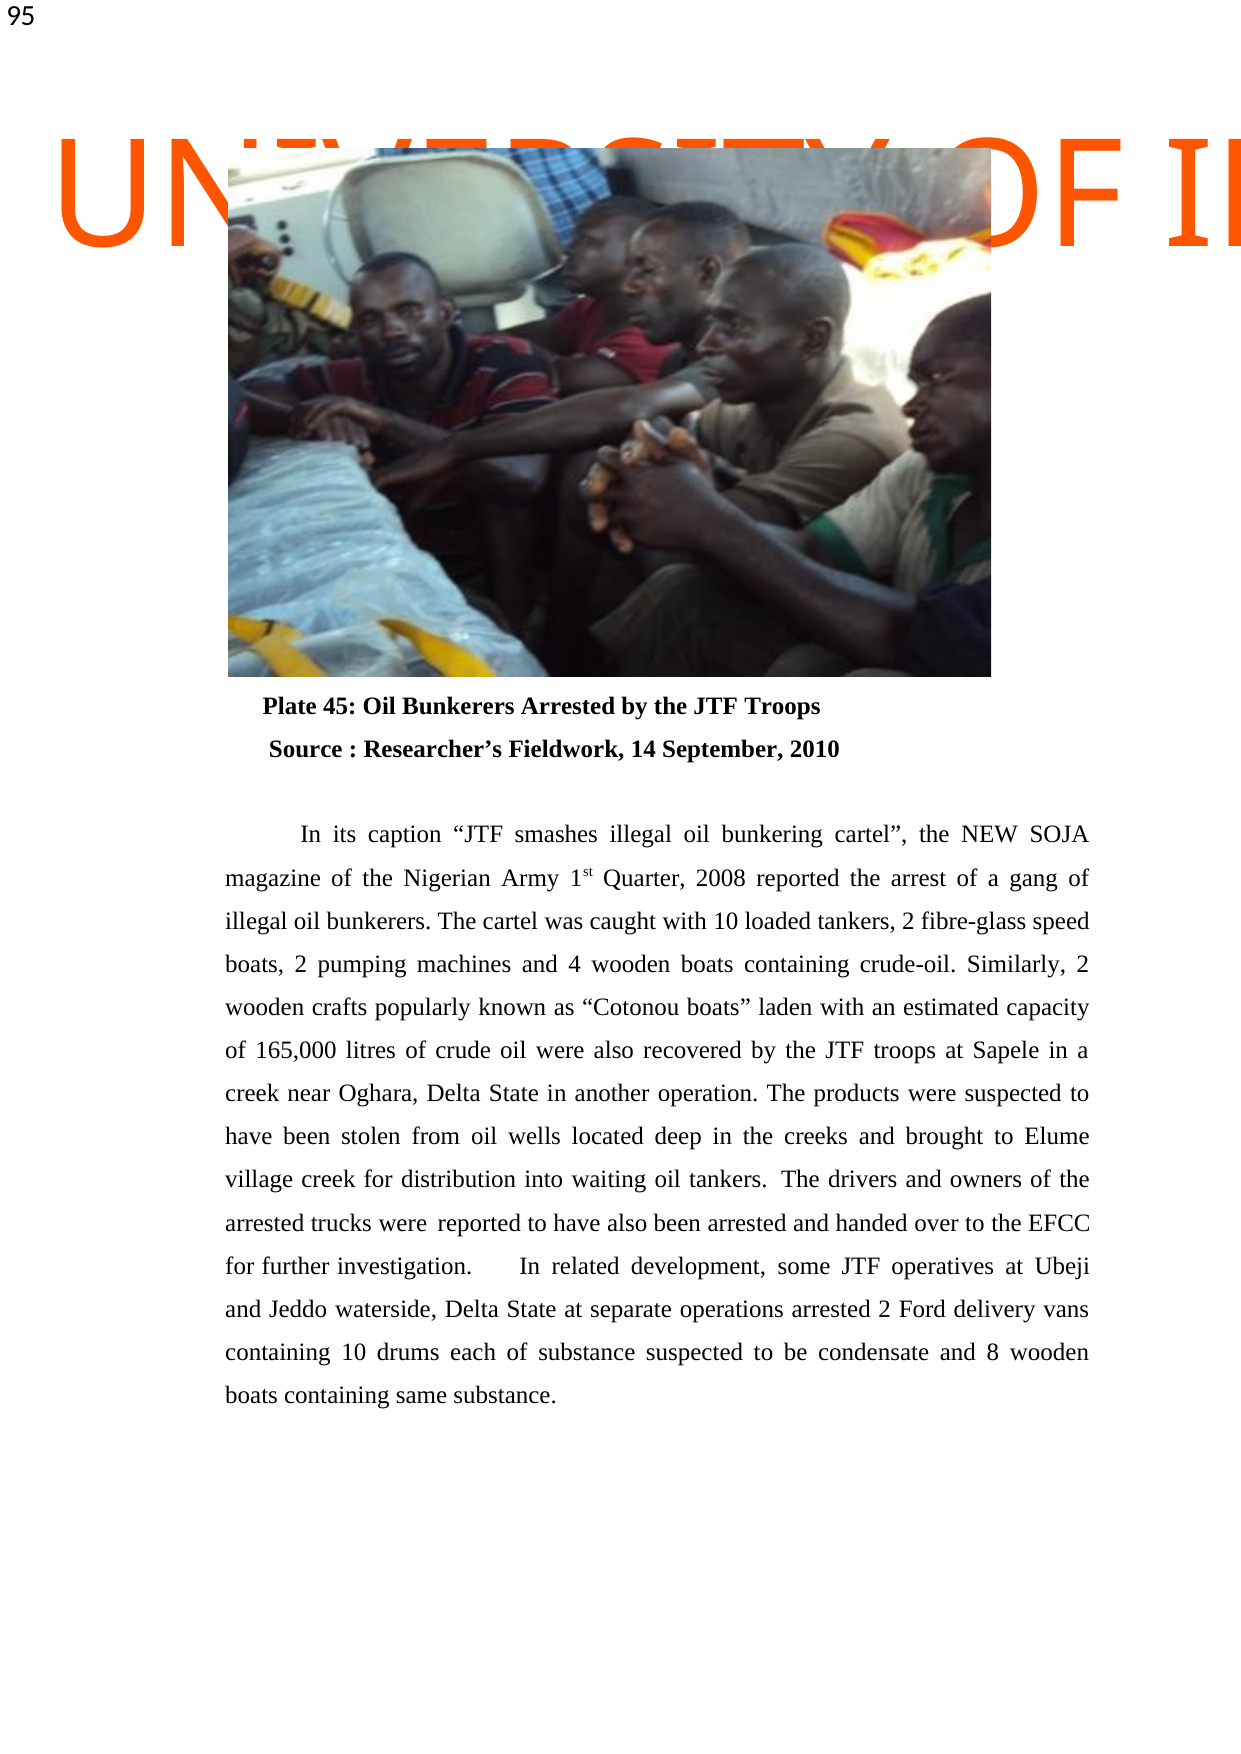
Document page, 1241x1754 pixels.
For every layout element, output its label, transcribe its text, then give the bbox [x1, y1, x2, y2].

text In its caption “JTF smashes illegal oil bunkering cartel”, the NEW SOJA magazine of the Nigerian Army 1st Quarter, 2008 reported the arrest of a gang of illegal oil bunkerers. The cartel was caught with 10 loaded tankers, 2 fibre-glass speed boats, 2 pumping machines and 4 wooden boats containing crude-oil. Similarly, 2 wooden crafts popularly known as “Cotonou boats” laden with an estimated capacity of 165,000 litres of crude oil were also recovered by the JTF troops at Sapele in a creek near Oghara, Delta State in another operation. The products were suspected to have been stolen from oil wells located deep in the creeks and brought to Elume village creek for distribution into waiting oil tankers. The drivers and owners of the arrested trucks were reported to have also been arrested and handed over to the EFCC for further investigation. In related development, some JTF operatives at Ubeji and Jeddo waterside, Delta State at separate operations arrested 2 Ford delivery vans containing 10 drums each of substance suspected to be condensate and 8 wooden boats containing same substance. [225, 819, 1090, 1409]
picture [228, 148, 992, 677]
text Plate 45: Oil Bunkerers Arrested by the JTF Troops Source : Researcher’s Fieldwork, 14 September, 2010 [262, 691, 841, 763]
